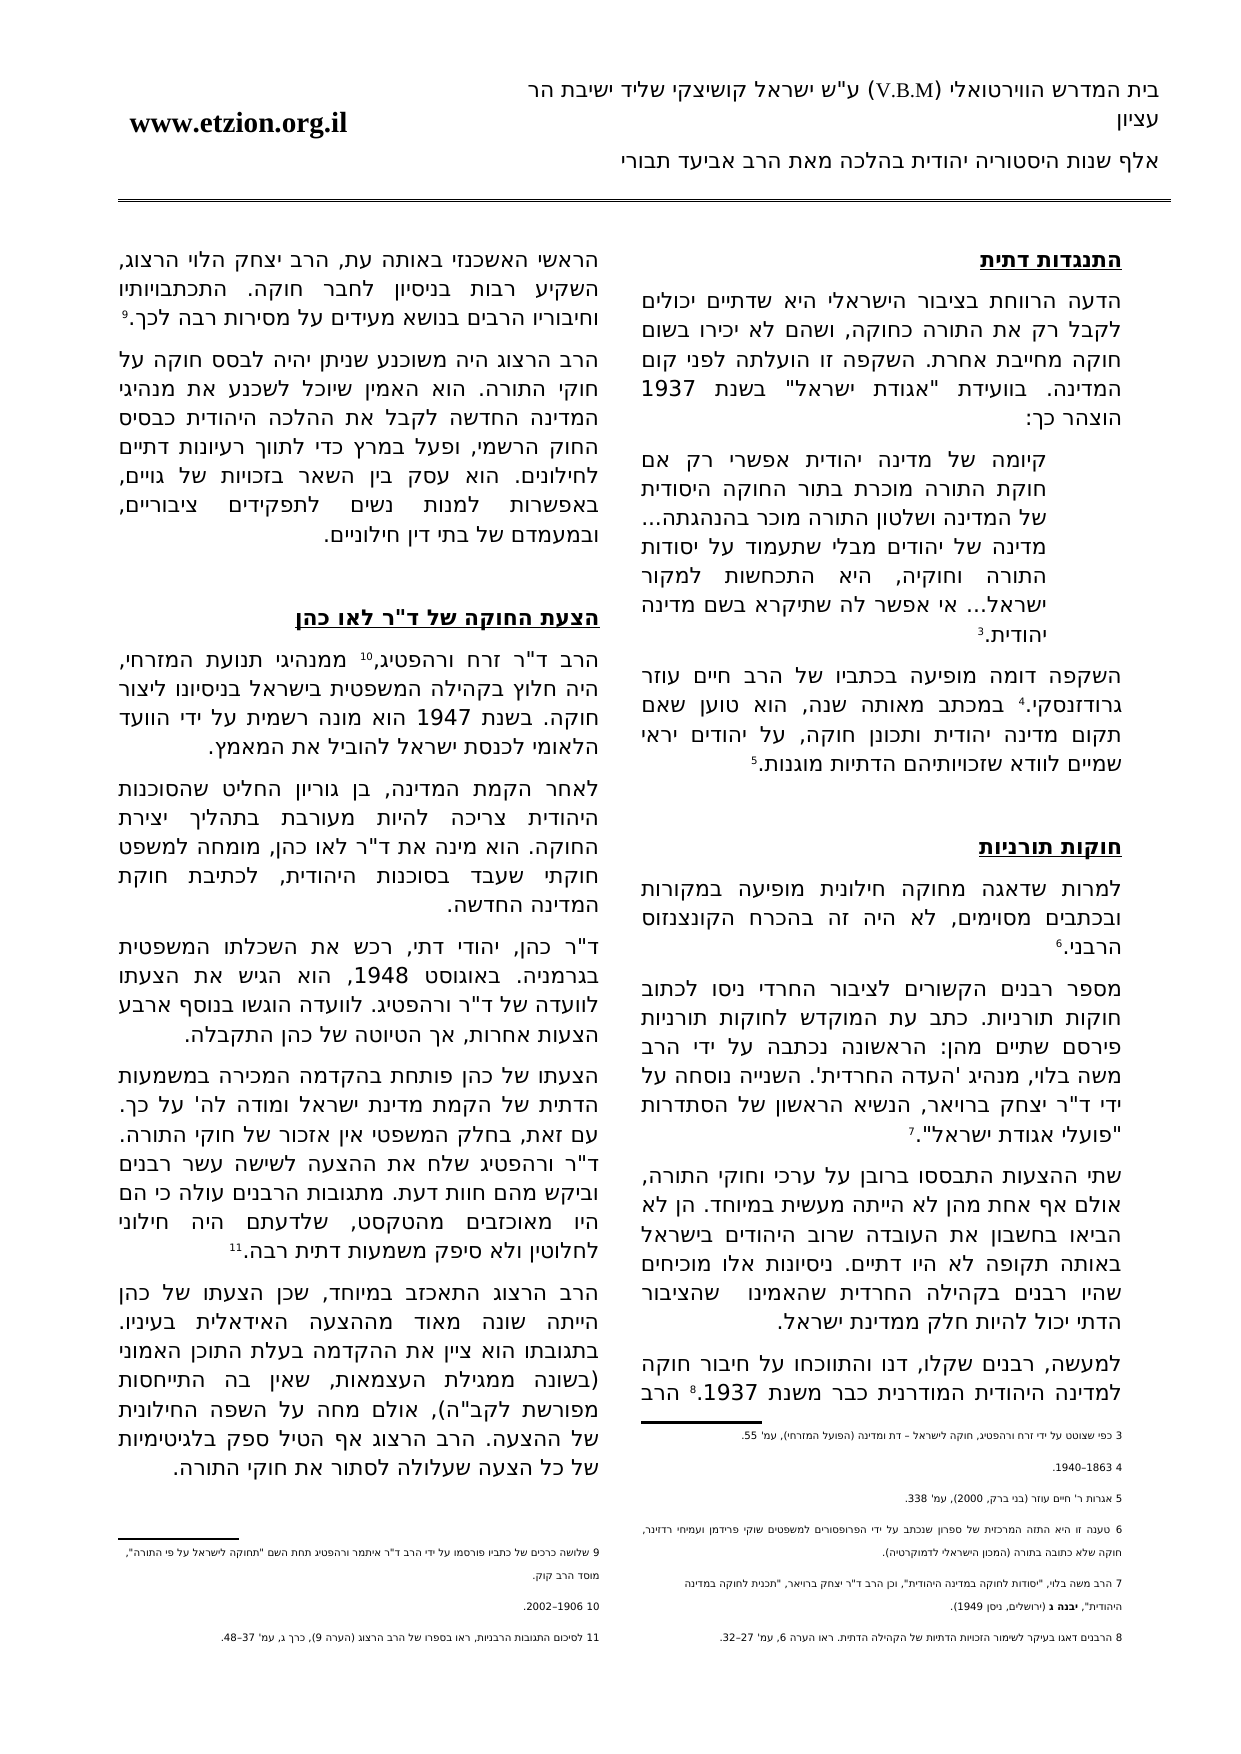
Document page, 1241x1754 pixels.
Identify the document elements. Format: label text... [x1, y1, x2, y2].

text הרב הרצוג היה משוכנע שניתן יהיה לבסס חוקה על חוקי התורה. הוא האמין שיוכל לשכנע את מנהיגי המדינה החדשה לקבל את ההלכה היהודית כבסיס החוק הרשמי, ופעל במרץ כדי לתווך רעיונות דתיים לחילונים. הוא עסק בין השאר בזכויות של גויים, באפשרות למנות נשים לתפקידים ציבוריים, ובמעמדם של בתי דין חילוניים. [118, 344, 599, 548]
text שתי ההצעות התבססו ברובן על ערכי וחוקי התורה, אולם אף אחת מהן לא הייתה מעשית במיוחד. הן לא הביאו בחשבון את העובדה שרוב היהודים בישראל באותה תקופה לא היו דתיים. ניסיונות אלו מוכיחים שהיו רבנים בקהילה החרדית שהאמינו שהציבור הדתי יכול להיות חלק ממדינת ישראל. [641, 1160, 1122, 1335]
text הרב הרצוג התאכזב במיוחד, שכן הצעתו של כהן הייתה שונה מאוד מההצעה האידאלית בעיניו. בתגובתו הוא ציין את ההקדמה בעלת התוכן האמוני (בשונה ממגילת העצמאות, שאין בה התייחסות מפורשת לקב"ה), אולם מחה על השפה החילונית של ההצעה. הרב הרצוג אף הטיל ספק בלגיטימיות של כל הצעה שעלולה לסתור את חוקי התורה. [118, 1277, 599, 1481]
text ד"ר כהן, יהודי דתי, רכש את השכלתו המשפטית בגרמניה. באוגוסט 1948, הוא הגיש את הצעתו לוועדה של ד"ר ורהפטיג. לוועדה הוגשו בנוסף ארבע הצעות אחרות, אך הטיוטה של כהן התקבלה. [118, 931, 599, 1048]
text התנגדות דתית [641, 244, 1122, 273]
text למרות שדאגה מחוקה חילונית מופיעה במקורות ובכתבים מסוימים, לא היה זה בהכרח הקונצנזוס הרבני. [641, 873, 1122, 960]
text קיומה של מדינה יהודית אפשרי רק אם חוקת התורה מוכרת בתור החוקה היסודית של המדינה ושלטון התורה מוכר בהנהגתה... מדינה של יהודים מבלי שתעמוד על יסודות התורה וחוקיה, היא התכחשות למקור ישראל... אי אפשר לה שתיקרא בשם מדינה יהודית. [641, 444, 1047, 648]
text חוקות תורניות [641, 831, 1122, 860]
text הרב ד"ר זרח ורהפטיג, ממנהיגי תנועת המזרחי, היה חלוץ בקהילה המשפטית בישראל בניסיונו ליצור חוקה. בשנת 1947 הוא מונה רשמית על ידי הוועד הלאומי לכנסת ישראל להוביל את המאמץ. [118, 644, 599, 760]
text הצעתו של כהן פותחת בהקדמה המכירה במשמעות הדתית של הקמת מדינת ישראל ומודה לה' על כך. עם זאת, בחלק המשפטי אין אזכור של חוקי התורה. ד"ר ורהפטיג שלח את ההצעה לשישה עשר רבנים וביקש מהם חוות דעת. מתגובות הרבנים עולה כי הם היו מאוכזבים מהטקסט, שלדעתם היה חילוני לחלוטין ולא סיפק משמעות דתית רבה. [118, 1060, 599, 1264]
text השקפה דומה מופיעה בכתביו של הרב חיים עוזר גרודזנסקי. במכתב מאותה שנה, הוא טוען שאם תקום מדינה יהודית ותכונן חוקה, על יהודים יראי שמיים לוודא שזכויותיהם הדתיות מוגנות. [641, 660, 1122, 777]
text לאחר הקמת המדינה, בן גוריון החליט שהסוכנות היהודית צריכה להיות מעורבת בתהליך יצירת החוקה. הוא מינה את ד"ר לאו כהן, מומחה למשפט חוקתי שעבד בסוכנות היהודית, לכתיבת חוקת המדינה החדשה. [118, 773, 599, 919]
text הצעת החוקה של ד"ר לאו כהן [118, 602, 599, 631]
text מספר רבנים הקשורים לציבור החרדי ניסו לכתוב חוקות תורניות. כתב עת המוקדש לחוקות תורניות פירסם שתיים מהן: הראשונה נכתבה על ידי הרב משה בלוי, מנהיג 'העדה החרדית'. השנייה נוסחה על ידי ד"ר יצחק ברויאר, הנשיא הראשון של הסתדרות "פועלי אגודת ישראל". [641, 973, 1122, 1148]
text למעשה, רבנים שקלו, דנו והתווכחו על חיבור חוקה למדינה היהודית המודרנית כבר משנת 1937. הרב הראשי האשכנזי באותה עת, הרב יצחק הלוי הרצוג, השקיע רבות בניסיון לחבר חוקה. התכתבויותיו וחיבוריו הרבים בנושא מעידים על מסירות רבה לכך. [641, 1348, 1122, 1406]
text הדעה הרווחת בציבור הישראלי היא שדתיים יכולים לקבל רק את התורה כחוקה, ושהם לא יכירו בשום חוקה מחייבת אחרת. השקפה זו הועלתה לפני קום המדינה. בוועידת "אגודת ישראל" בשנת 1937 הוצהר כך: [641, 285, 1122, 431]
text למעשה, רבנים שקלו, דנו והתווכחו על חיבור חוקה למדינה היהודית המודרנית כבר משנת 1937. הרב הראשי האשכנזי באותה עת, הרב יצחק הלוי הרצוג, השקיע רבות בניסיון לחבר חוקה. התכתבויותיו וחיבוריו הרבים בנושא מעידים על מסירות רבה לכך. [118, 244, 599, 331]
